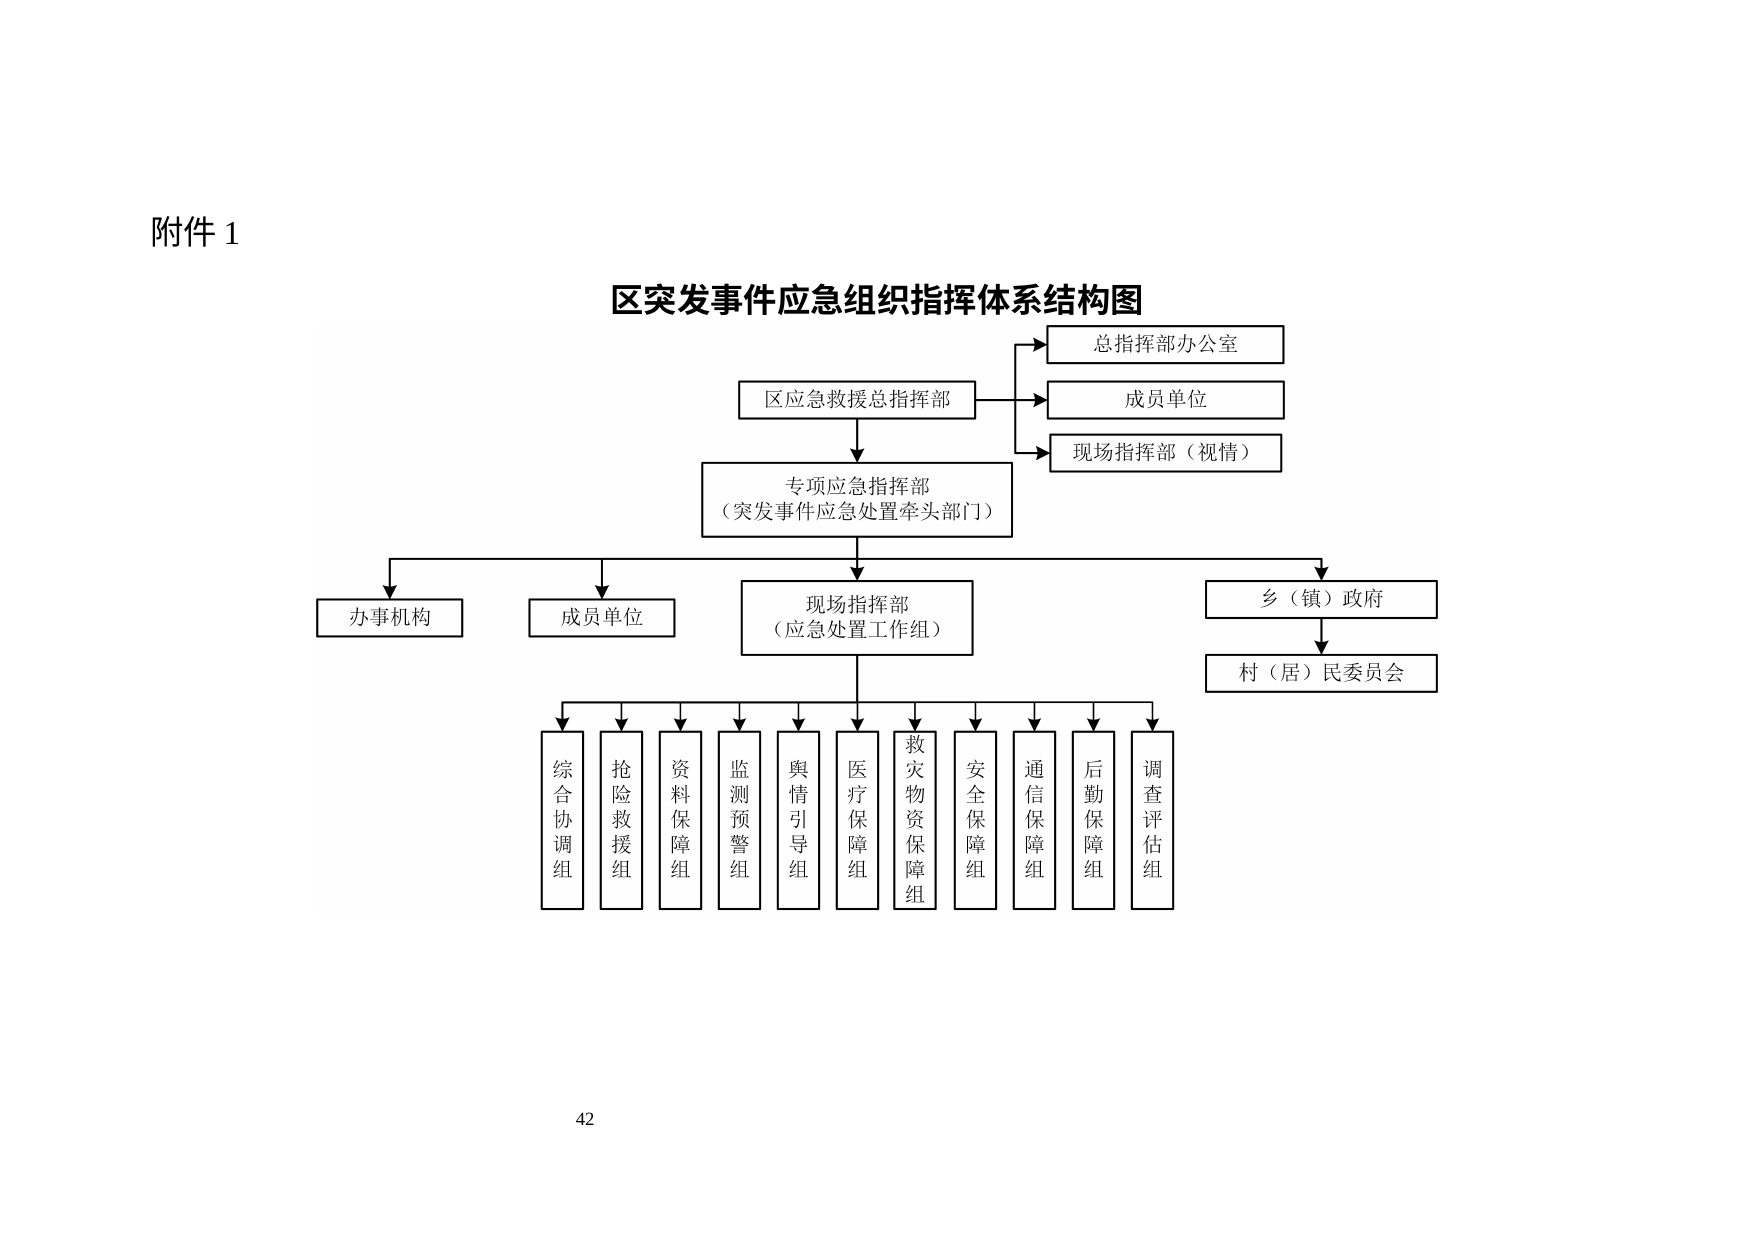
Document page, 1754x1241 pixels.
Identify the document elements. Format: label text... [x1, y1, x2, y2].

picture [316, 325, 1438, 915]
subtitle 附件1 [150, 198, 1604, 263]
text 区突发事件应急组织指挥体系结构图 [150, 263, 1604, 325]
